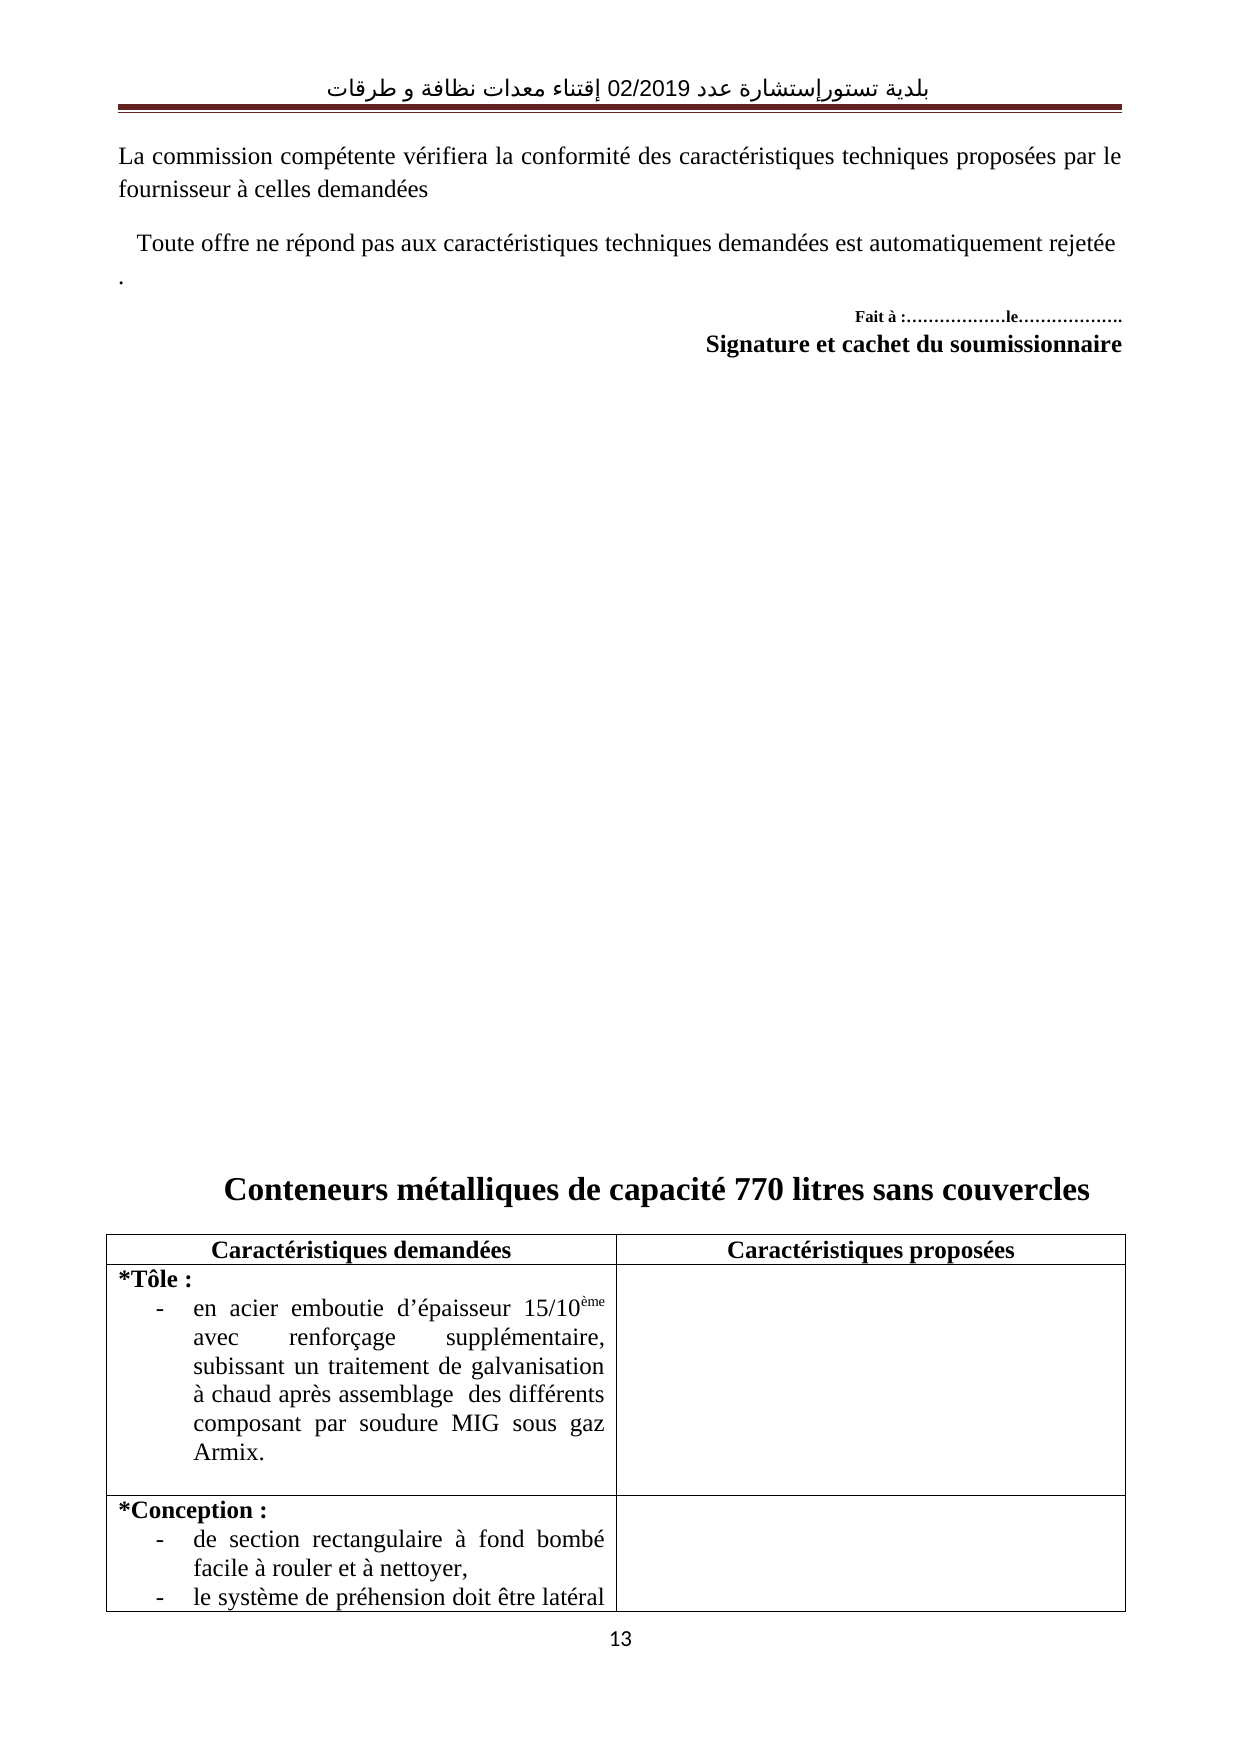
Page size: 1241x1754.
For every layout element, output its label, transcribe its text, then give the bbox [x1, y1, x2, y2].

text Signature et cachet du soumissionnaire [118, 329, 1122, 357]
text Toute offre ne répond pas aux caractéristiques techniques demandées est automatiquement rejetée . [118, 228, 1122, 290]
table_cell *Tôle : en acier emboutie d’épaisseur 15/10ème avec renforçage supplémentaire, subissant un traitement de galvanisation à chaud après assemblage des différents composant par soudure MIG sous gaz Armix. [107, 1265, 616, 1494]
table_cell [107, 1496, 616, 1611]
table_header Caractéristiques proposées [617, 1235, 1125, 1263]
table_cell [617, 1265, 1125, 1494]
table_cell [617, 1496, 1125, 1611]
text La commission compétente vérifiera la conformité des caractéristiques techniques proposées par le fournisseur à celles demandées [118, 141, 1122, 203]
text Conteneurs métalliques de capacité 770 litres sans couvercles [118, 1169, 1122, 1207]
text Fait à :………………le………………. [118, 307, 1122, 326]
table_header Caractéristiques demandées [107, 1235, 616, 1263]
